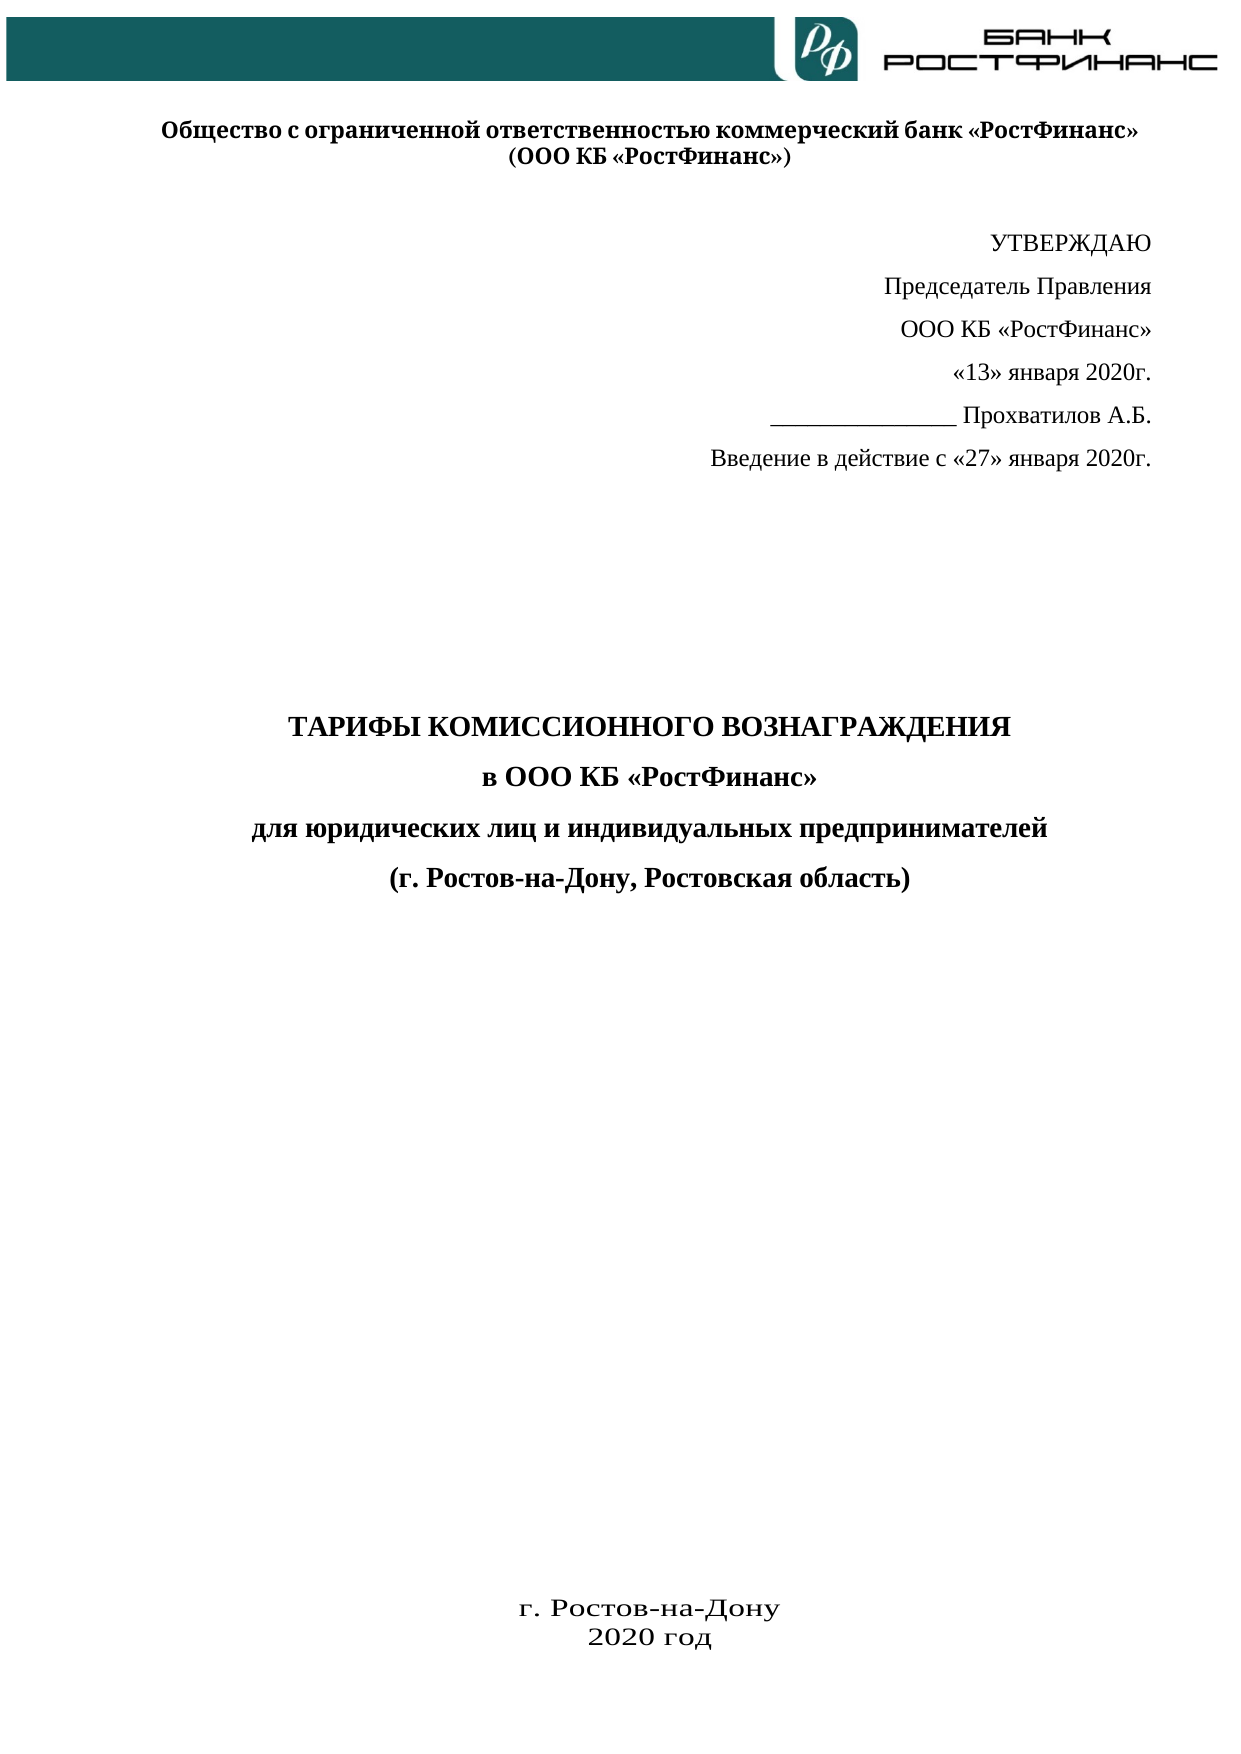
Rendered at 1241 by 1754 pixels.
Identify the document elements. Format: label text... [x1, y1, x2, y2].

text Введение в действие с «27» января 2020г. [148, 443, 1152, 472]
text «13» января 2020г. [148, 357, 1152, 386]
text г. Ростов-на-Дону [148, 1593, 1152, 1622]
text в ООО КБ «РостФинанс» [148, 759, 1152, 793]
text 2020 год [148, 1622, 1152, 1651]
text УТВЕРЖДАЮ [148, 228, 1152, 256]
text (ООО КБ «РостФинанс») [148, 144, 1152, 170]
text ТАРИФЫ КОМИССИОННОГО ВОЗНАГРАЖДЕНИЯ [148, 709, 1152, 743]
text для юридических лиц и индивидуальных предпринимателей [148, 810, 1152, 843]
text _______________ Прохватилов А.Б. [148, 400, 1152, 429]
text Председатель Правления [148, 271, 1152, 299]
text ООО КБ «РостФинанс» [148, 314, 1152, 343]
text Общество с ограниченной ответственностью коммерческий банк «РостФинанс» [148, 117, 1152, 144]
text (г. Ростов-на-Дону, Ростовская область) [148, 860, 1152, 894]
picture [6, 17, 1218, 81]
